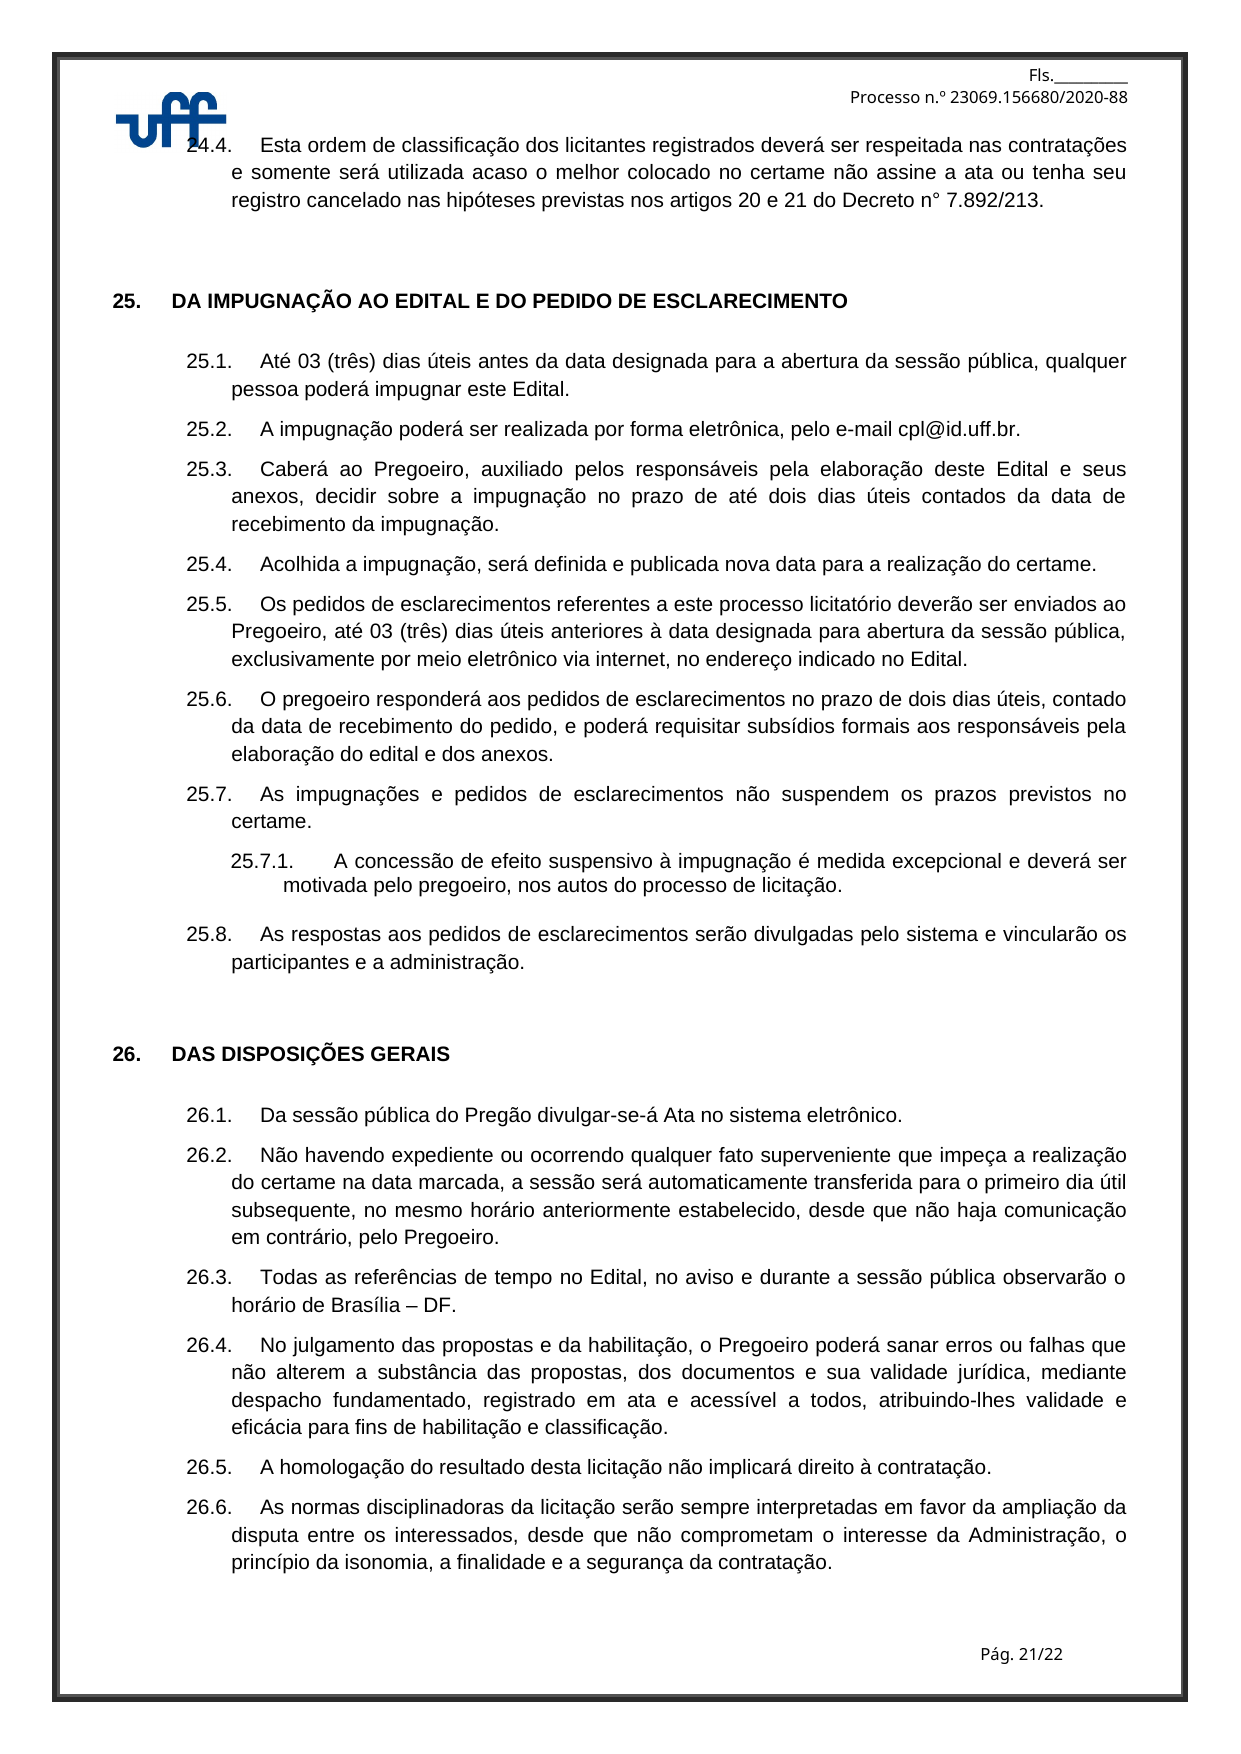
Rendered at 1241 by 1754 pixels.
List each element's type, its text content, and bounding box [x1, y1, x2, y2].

list A homologação do resultado desta licitação não implicará direito à contratação. [186, 1455, 1128, 1479]
list As normas disciplinadoras da licitação serão sempre interpretadas em favor da ampliação da disputa entre os interessados, desde que não comprometam o interesse da Administração, o princípio da isonomia, a finalidade e a segurança da contratação. [186, 1495, 1128, 1574]
list Não havendo expediente ou ocorrendo qualquer fato superveniente que impeça a realização do certame na data marcada, a sessão será automaticamente transferida para o primeiro dia útil subsequente, no mesmo horário anteriormente estabelecido, desde que não haja comunicação em contrário, pelo Pregoeiro. [186, 1143, 1128, 1249]
picture [114, 92, 227, 153]
list Os pedidos de esclarecimentos referentes a este processo licitatório deverão ser enviados ao Pregoeiro, até 03 (três) dias úteis anteriores à data designada para abertura da sessão pública, exclusivamente por meio eletrônico via internet, no endereço indicado no Edital. [186, 592, 1128, 671]
list As respostas aos pedidos de esclarecimentos serão divulgadas pelo sistema e vincularão os participantes e a administração. [186, 922, 1128, 974]
list Caberá ao Pregoeiro, auxiliado pelos responsáveis pela elaboração deste Edital e seus anexos, decidir sobre a impugnação no prazo de até dois dias úteis contados da data de recebimento da impugnação. [186, 457, 1128, 536]
list As impugnações e pedidos de esclarecimentos não suspendem os prazos previstos no certame. [186, 782, 1128, 833]
list Da sessão pública do Pregão divulgar-se-á Ata no sistema eletrônico. [186, 1103, 1128, 1127]
list DA IMPUGNAÇÃO AO EDITAL E DO PEDIDO DE ESCLARECIMENTO [112, 289, 1128, 313]
list A impugnação poderá ser realizada por forma eletrônica, pelo e-mail cpl@id.uff.br. [186, 417, 1128, 441]
list No julgamento das propostas e da habilitação, o Pregoeiro poderá sanar erros ou falhas que não alterem a substância das propostas, dos documentos e sua validade jurídica, mediante despacho fundamentado, registrado em ata e acessível a todos, atribuindo-lhes validade e eficácia para fins de habilitação e classificação. [186, 1333, 1128, 1439]
list Até 03 (três) dias úteis antes da data designada para a abertura da sessão pública, qualquer pessoa poderá impugnar este Edital. [186, 349, 1128, 401]
list Todas as referências de tempo no Edital, no aviso e durante a sessão pública observarão o horário de Brasília – DF. [186, 1265, 1128, 1317]
list DAS DISPOSIÇÕES GERAIS [112, 1042, 1128, 1066]
list Esta ordem de classificação dos licitantes registrados deverá ser respeitada nas contratações e somente será utilizada acaso o melhor colocado no certame não assine a ata ou tenha seu registro cancelado nas hipóteses previstas nos artigos 20 e 21 do Decreto n° 7.892/213. [186, 132, 1128, 211]
list A concessão de efeito suspensivo à impugnação é medida excepcional e deverá ser motivada pelo pregoeiro, nos autos do processo de licitação. [230, 849, 1128, 897]
list O pregoeiro responderá aos pedidos de esclarecimentos no prazo de dois dias úteis, contado da data de recebimento do pedido, e poderá requisitar subsídios formais aos responsáveis pela elaboração do edital e dos anexos. [186, 687, 1128, 766]
list Acolhida a impugnação, será definida e publicada nova data para a realização do certame. [186, 552, 1128, 576]
